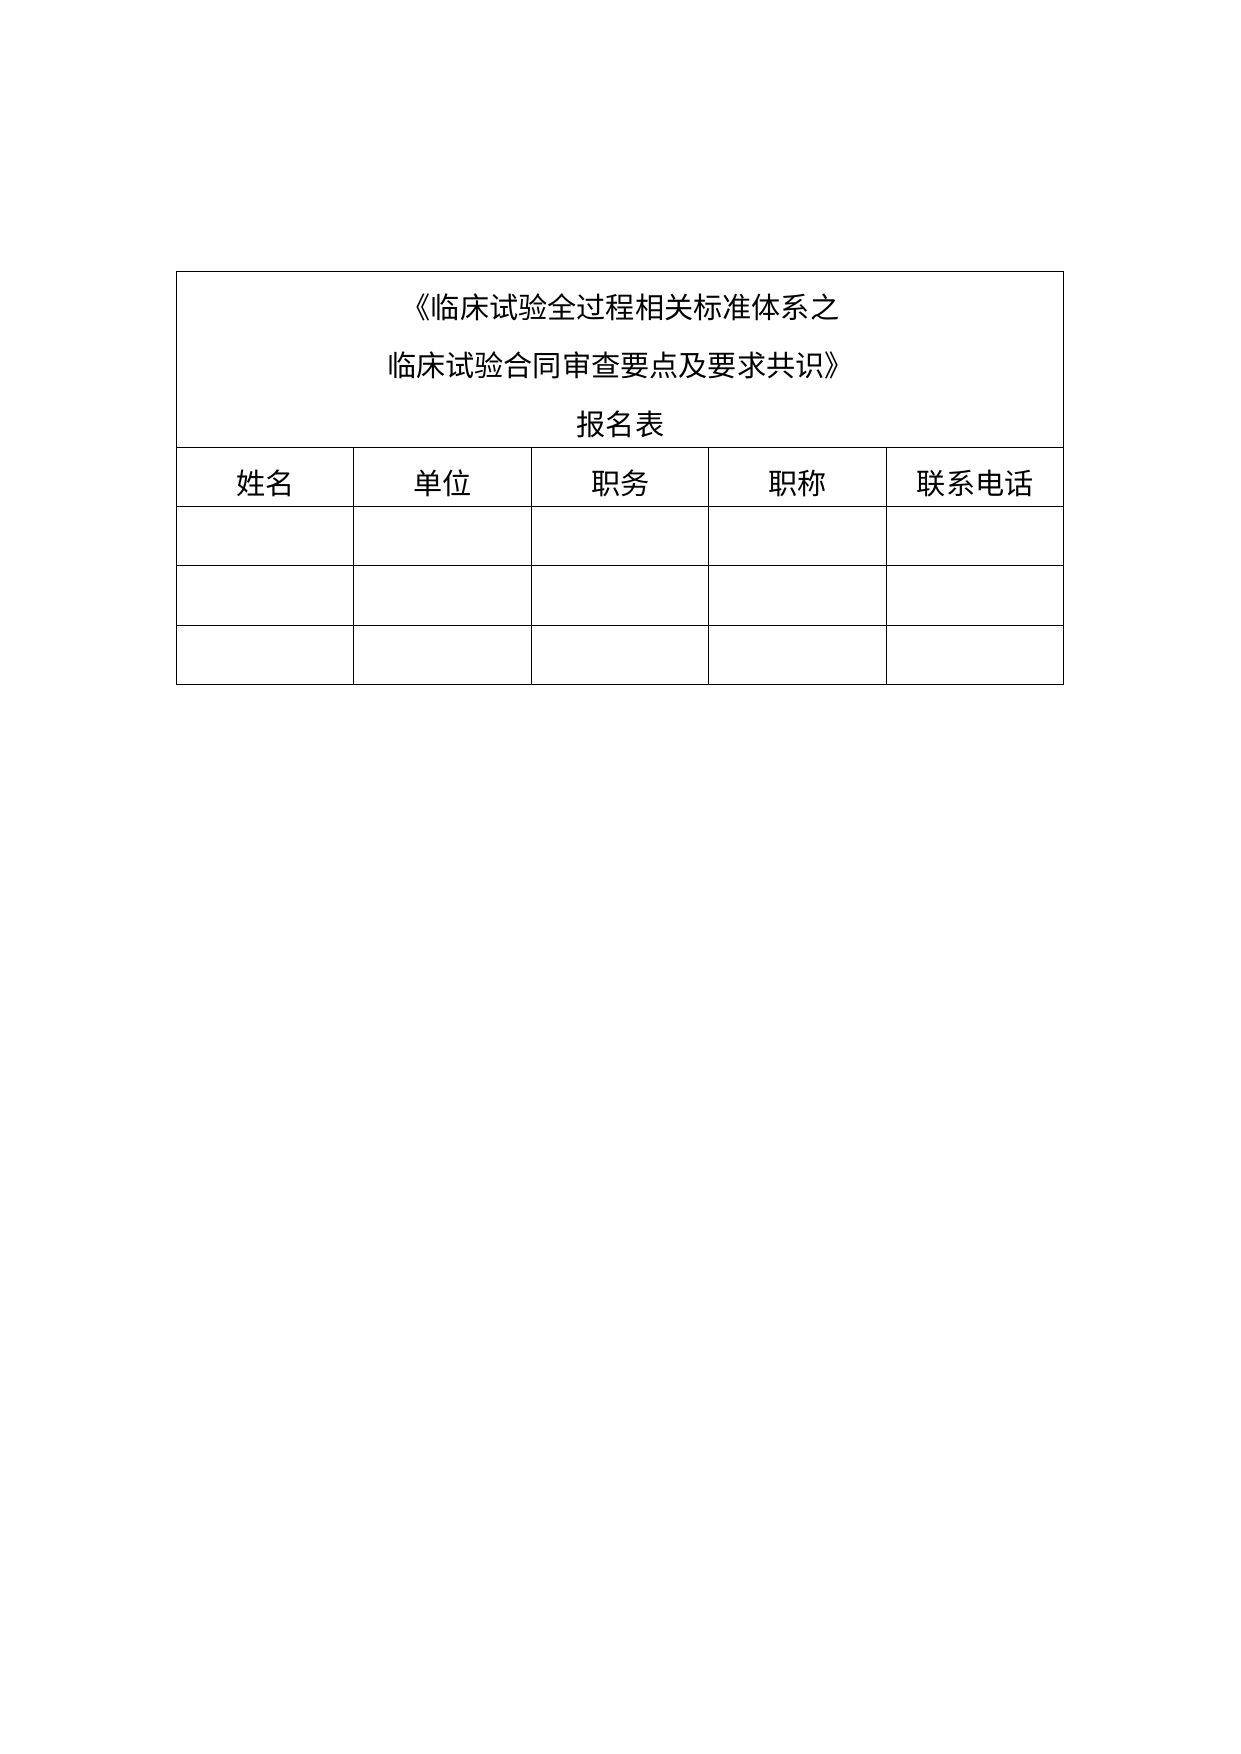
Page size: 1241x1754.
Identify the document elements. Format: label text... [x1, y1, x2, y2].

table_cell 单位 [354, 448, 531, 506]
table_cell [532, 626, 708, 684]
table_cell [709, 507, 886, 565]
table_cell [887, 566, 1063, 625]
table_cell [177, 566, 353, 625]
table_cell 联系电话 [887, 448, 1063, 506]
table_cell [354, 566, 531, 625]
table_cell 职称 [709, 448, 886, 506]
table_cell [354, 507, 531, 565]
table_cell [709, 626, 886, 684]
table_cell [709, 566, 886, 625]
table_cell [177, 507, 353, 565]
table_header 《临床试验全过程相关标准体系之 临床试验合同审查要点及要求共识》 报名表 [177, 272, 1063, 447]
table_cell 职务 [532, 448, 708, 506]
table_cell [177, 626, 353, 684]
table_cell [532, 566, 708, 625]
table_cell 姓名 [177, 448, 353, 506]
table_cell [354, 626, 531, 684]
table_cell [532, 507, 708, 565]
table_cell [887, 626, 1063, 684]
table_cell [887, 507, 1063, 565]
